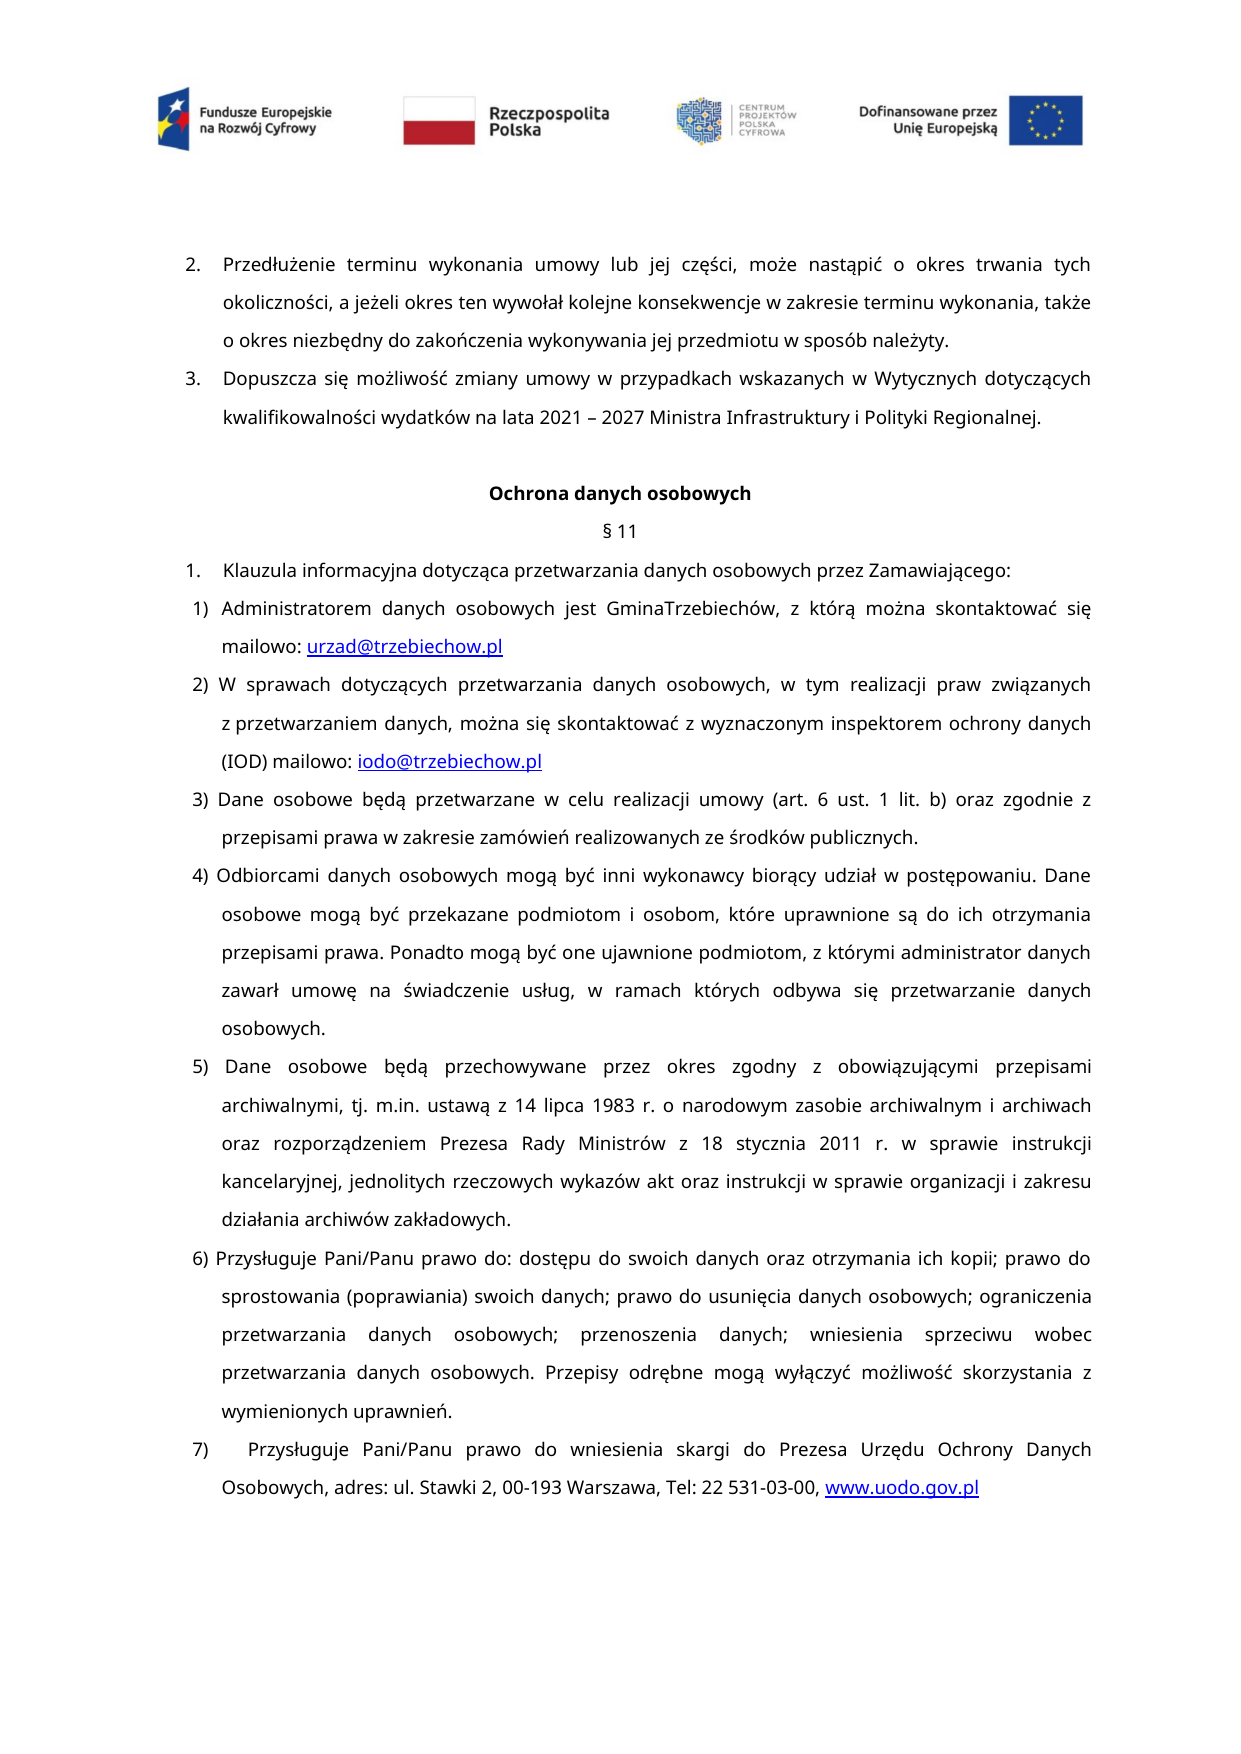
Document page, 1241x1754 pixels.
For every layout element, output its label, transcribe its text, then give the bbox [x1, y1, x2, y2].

list Przedłużenie terminu wykonania umowy lub jej części, może nastąpić o okres trwania tych okoliczności, a jeżeli okres ten wywołał kolejne konsekwencje w zakresie terminu wykonania, także o okres niezbędny do zakończenia wykonywania jej przedmiotu w sposób należyty. [185, 251, 1093, 353]
list Dopuszcza się możliwość zmiany umowy w przypadkach wskazanych w Wytycznych dotyczących kwalifikowalności wydatków na lata 2021 – 2027 Ministra Infrastruktury i Polityki Regionalnej. [185, 366, 1093, 429]
list Administratorem danych osobowych jest GminaTrzebiechów, z którą można skontaktować się mailowo: urzad@trzebiechow.pl [192, 595, 1093, 659]
picture [147, 73, 1093, 163]
list 3) Dane osobowe będą przetwarzane w celu realizacji umowy (art. 6 ust. 1 lit. b) oraz zgodnie z przepisami prawa w zakresie zamówień realizowanych ze środków publicznych. [192, 786, 1093, 850]
list 5) Dane osobowe będą przechowywane przez okres zgodny z obowiązującymi przepisami archiwalnymi, tj. m.in. ustawą z 14 lipca 1983 r. o narodowym zasobie archiwalnym i archiwach oraz rozporządzeniem Prezesa Rady Ministrów z 18 stycznia 2011 r. w sprawie instrukcji kancelaryjnej, jednolitych rzeczowych wykazów akt oraz instrukcji w sprawie organizacji i zakresu działania archiwów zakładowych. [192, 1054, 1093, 1232]
list 4) Odbiorcami danych osobowych mogą być inni wykonawcy biorący udział w postępowaniu. Dane osobowe mogą być przekazane podmiotom i osobom, które uprawnione są do ich otrzymania przepisami prawa. Ponadto mogą być one ujawnione podmiotom, z którymi administrator danych zawarł umowę na świadczenie usług, w ramach których odbywa się przetwarzanie danych osobowych. [192, 863, 1093, 1041]
list 7) Przysługuje Pani/Panu prawo do wniesienia skargi do Prezesa Urzędu Ochrony Danych Osobowych, adres: ul. Stawki 2, 00-193 Warszawa, Tel: 22 531-03-00, www.uodo.gov.pl [192, 1436, 1093, 1500]
list Klauzula informacyjna dotycząca przetwarzania danych osobowych przez Zamawiającego: [185, 557, 1093, 582]
text § 11 [148, 519, 1093, 544]
list 2) W sprawach dotyczących przetwarzania danych osobowych, w tym realizacji praw związanych z przetwarzaniem danych, można się skontaktować z wyznaczonym inspektorem ochrony danych (IOD) mailowo: iodo@trzebiechow.pl [192, 672, 1093, 773]
list 6) Przysługuje Pani/Panu prawo do: dostępu do swoich danych oraz otrzymania ich kopii; prawo do sprostowania (poprawiania) swoich danych; prawo do usunięcia danych osobowych; ograniczenia przetwarzania danych osobowych; przenoszenia danych; wniesienia sprzeciwu wobec przetwarzania danych osobowych. Przepisy odrębne mogą wyłączyć możliwość skorzystania z wymienionych uprawnień. [192, 1245, 1093, 1423]
text Ochrona danych osobowych [148, 480, 1093, 506]
